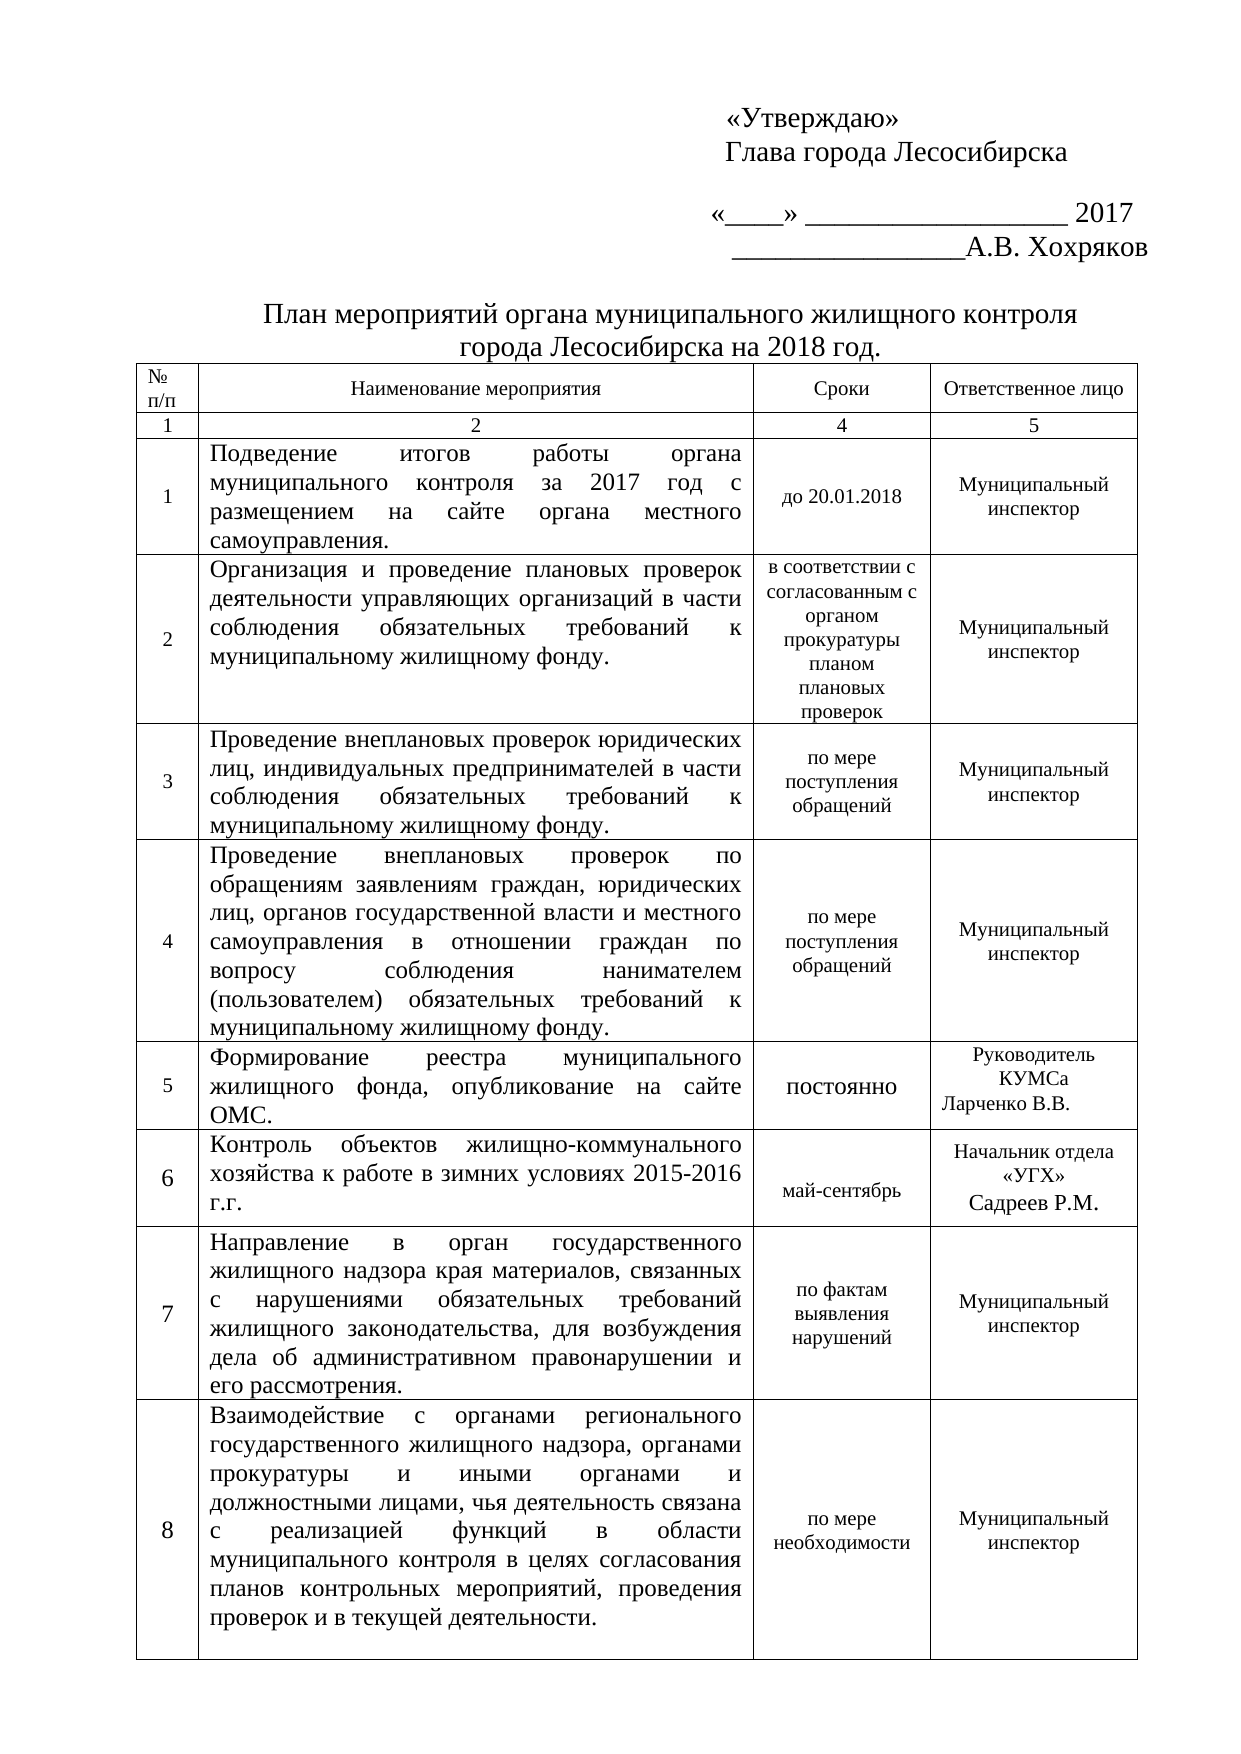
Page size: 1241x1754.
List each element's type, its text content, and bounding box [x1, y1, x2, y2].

table_cell 1 [137, 413, 198, 437]
table_cell 1 [137, 439, 198, 553]
table_cell в соответствии с согласованным с органом прокуратуры планом плановых проверок [754, 555, 930, 723]
table_cell 4 [137, 840, 198, 1041]
table_cell 3 [137, 724, 198, 839]
table_cell по мере необходимости [754, 1400, 930, 1659]
table_cell 6 [137, 1130, 198, 1226]
table_cell Проведение внеплановых проверок юридических лиц, индивидуальных предпринимателей в части соблюдения обязательных требований к муниципальному жилищному фонду. [199, 724, 753, 839]
table_cell Муниципальный инспектор [931, 724, 1137, 839]
table_cell 2 [199, 413, 753, 437]
table_cell 5 [137, 1042, 198, 1128]
table_cell по мере поступления обращений [754, 724, 930, 839]
table_cell 8 [137, 1400, 198, 1659]
text города Лесосибирска на 2018 год. [148, 329, 1193, 363]
table_cell Муниципальный инспектор [931, 439, 1137, 553]
text Глава города Лесосибирска [148, 134, 1193, 167]
table_cell Муниципальный инспектор [931, 840, 1137, 1041]
table_cell Начальник отдела «УГХ» Садреев Р.М. [931, 1130, 1137, 1226]
table_header Сроки [754, 364, 930, 412]
table_cell Муниципальный инспектор [931, 1227, 1137, 1399]
table_cell Формирование реестра муниципального жилищного фонда, опубликование на сайте ОМС. [199, 1042, 753, 1128]
text «Утверждаю» [148, 100, 1193, 134]
table_cell 4 [754, 413, 930, 437]
text План мероприятий органа муниципального жилищного контроля [148, 296, 1193, 329]
table_cell май-сентябрь [754, 1130, 930, 1226]
table_cell 2 [137, 555, 198, 723]
table_header Наименование мероприятия [199, 364, 753, 412]
text ________________А.В. Хохряков [148, 229, 1193, 262]
table_cell 7 [137, 1227, 198, 1399]
table_cell до 20.01.2018 [754, 439, 930, 553]
table_cell Муниципальный инспектор [931, 555, 1137, 723]
table_cell по фактам выявления нарушений [754, 1227, 930, 1399]
table_cell Руководитель КУМСа Ларченко В.В. [931, 1042, 1137, 1128]
table_cell Взаимодействие с органами регионального государственного жилищного надзора, органами прокуратуры и иными органами и должностными лицами, чья деятельность связана с реализацией функций в области муниципального контроля в целях согласования планов контрольных мероприятий, проведения проверок и в текущей деятельности. [199, 1400, 753, 1659]
table_cell Контроль объектов жилищно-коммунального хозяйства к работе в зимних условиях 2015-2016 г.г. [199, 1130, 753, 1226]
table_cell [931, 1400, 1137, 1659]
table_cell Организация и проведение плановых проверок деятельности управляющих организаций в части соблюдения обязательных требований к муниципальному жилищному фонду. [199, 555, 753, 723]
table_cell Направление в орган государственного жилищного надзора края материалов, связанных с нарушениями обязательных требований жилищного законодательства, для возбуждения дела об административном правонарушении и его рассмотрения. [199, 1227, 753, 1399]
table_cell Подведение итогов работы органа муниципального контроля за 2017 год с размещением на сайте органа местного самоуправления. [199, 439, 753, 553]
table_cell постоянно [754, 1042, 930, 1128]
table_cell 5 [931, 413, 1137, 437]
table_header Ответственное лицо [931, 364, 1137, 412]
table_header № п/п [137, 364, 198, 412]
text «____» __________________ 2017 [148, 195, 1193, 229]
table_cell по мере поступления обращений [754, 840, 930, 1041]
table_cell Проведение внеплановых проверок по обращениям заявлениям граждан, юридических лиц, органов государственной власти и местного самоуправления в отношении граждан по вопросу соблюдения нанимателем (пользователем) обязательных требований к муниципальному жилищному фонду. [199, 840, 753, 1041]
